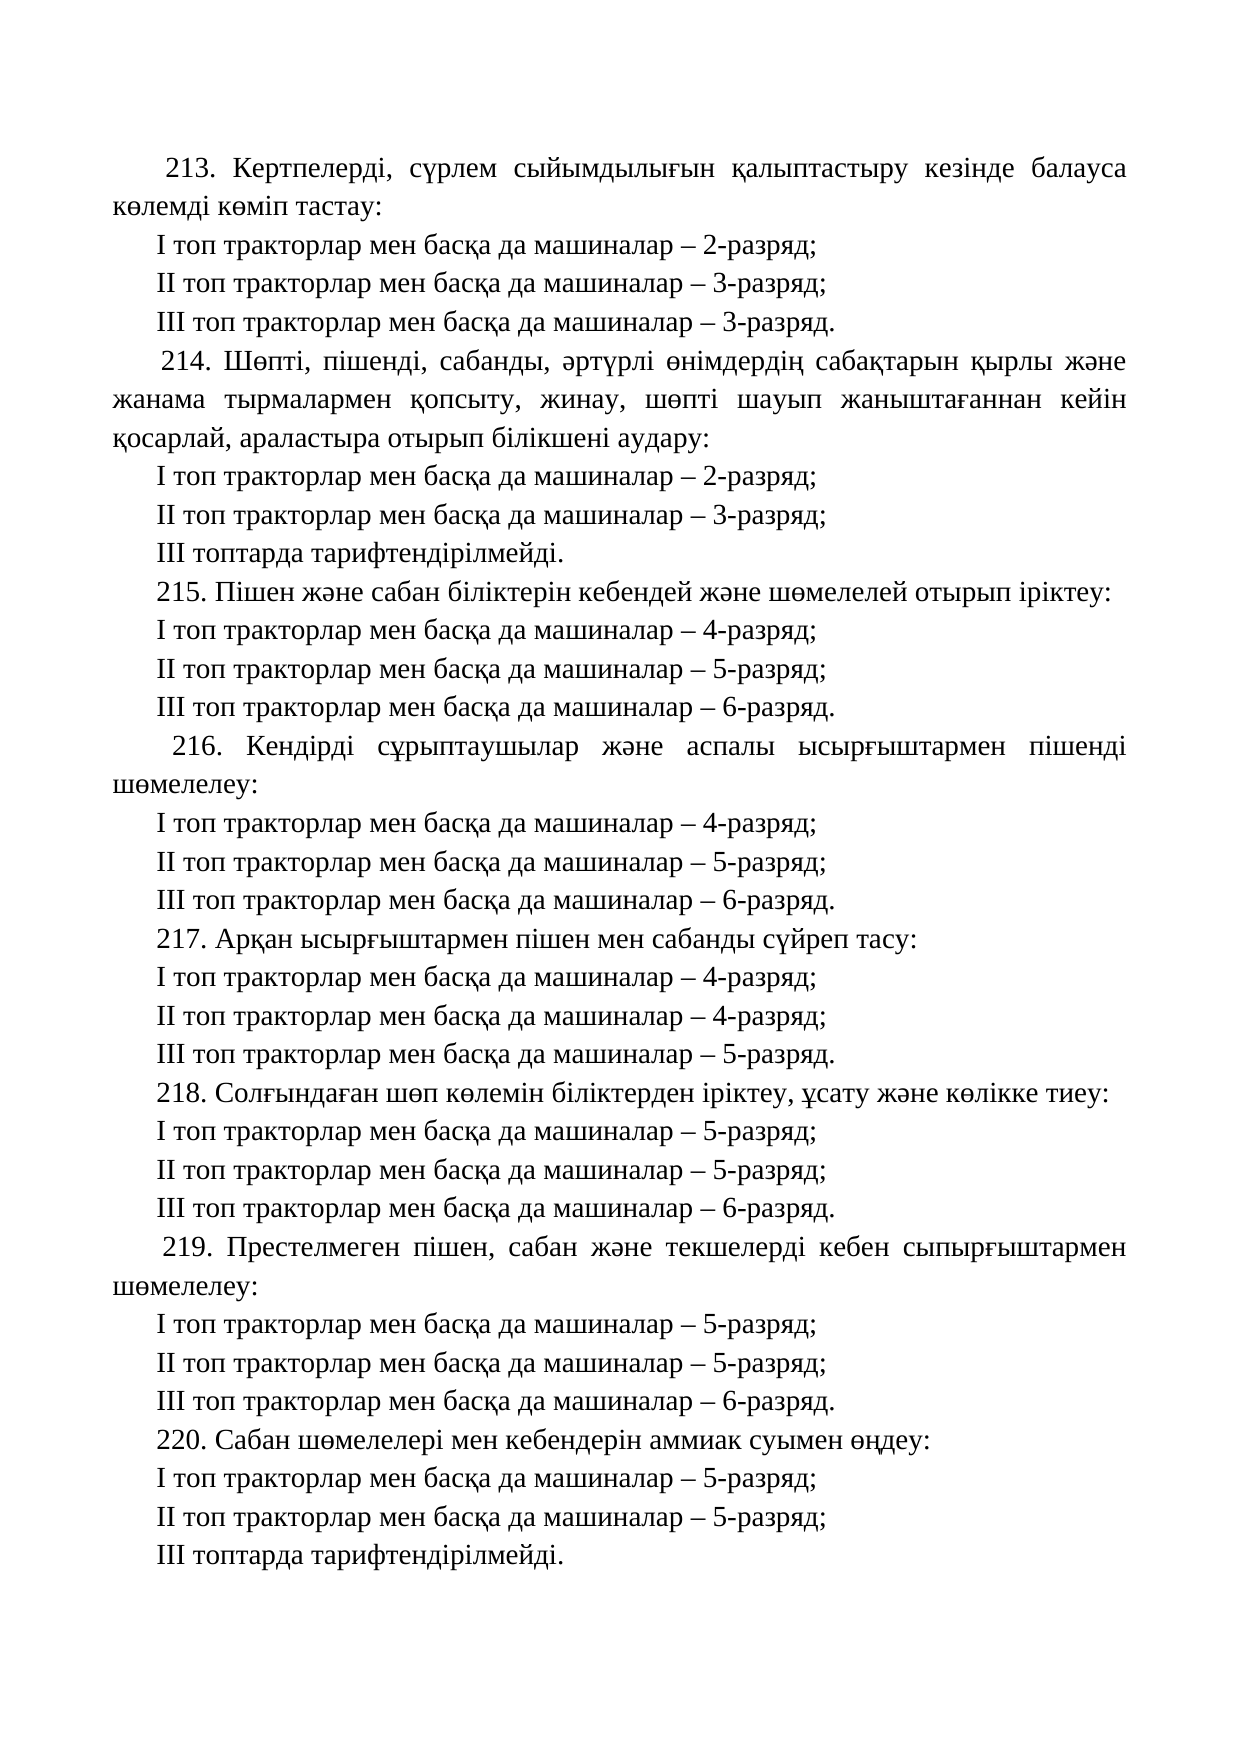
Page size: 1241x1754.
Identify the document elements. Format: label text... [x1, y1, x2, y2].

text II топ тракторлар мен басқа да машиналар – 5-разряд; [112, 844, 1128, 877]
text II топ тракторлар мен басқа да машиналар – 5-разряд; [112, 1345, 1128, 1378]
text 220. Сабан шөмелелері мен кебендерін аммиак суымен өңдеу: [112, 1422, 1128, 1455]
text II топ тракторлар мен басқа да машиналар – 4-разряд; [112, 998, 1128, 1031]
text III топ тракторлар мен басқа да машиналар – 3-разряд. [112, 304, 1128, 338]
text I топ тракторлар мен басқа да машиналар – 2-разряд; [112, 227, 1128, 261]
text III топ тракторлар мен басқа да машиналар – 6-разряд. [112, 689, 1128, 723]
text III топ тракторлар мен басқа да машиналар – 6-разряд. [112, 882, 1128, 916]
text 213. Кертпелерді, сүрлем сыйымдылығын қалыптастыру кезінде балауса көлемді көміп тастау: [112, 150, 1128, 222]
text III топ тракторлар мен басқа да машиналар – 6-разряд. [112, 1191, 1128, 1224]
text I топ тракторлар мен басқа да машиналар – 4-разряд; [112, 959, 1128, 993]
text 216. Кендірді сұрыптаушылар және аспалы ысырғыштармен пішенді шөмелелеу: [112, 728, 1128, 800]
text 218. Солғындаған шөп көлемін біліктерден іріктеу, ұсату және көлікке тиеу: [112, 1075, 1128, 1108]
text I топ тракторлар мен басқа да машиналар – 4-разряд; [112, 805, 1128, 839]
text II топ тракторлар мен басқа да машиналар – 3-разряд; [112, 497, 1128, 530]
text 214. Шөпті, пішенді, сабанды, әртүрлі өнімдердің сабақтарын қырлы және жанама тырмалармен қопсыту, жинау, шөпті шауып жаныштағаннан кейін қосарлай, араластыра отырып білікшені аудару: [112, 343, 1128, 453]
text 219. Престелмеген пішен, сабан және текшелерді кебен сыпырғыштармен шөмелелеу: [112, 1229, 1128, 1301]
text III топ тракторлар мен басқа да машиналар – 6-разряд. [112, 1383, 1128, 1417]
text I топ тракторлар мен басқа да машиналар – 5-разряд; [112, 1113, 1128, 1147]
text III топ тракторлар мен басқа да машиналар – 5-разряд. [112, 1036, 1128, 1070]
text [112, 1460, 1128, 1494]
text 217. Арқан ысырғыштармен пішен мен сабанды сүйреп тасу: [112, 921, 1128, 954]
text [112, 1499, 1128, 1532]
text 215. Пішен және сабан біліктерін кебендей және шөмелелей отырып іріктеу: [112, 574, 1128, 607]
text I топ тракторлар мен басқа да машиналар – 4-разряд; [112, 612, 1128, 646]
text II топ тракторлар мен басқа да машиналар – 5-разряд; [112, 651, 1128, 684]
text III топтарда тарифтендірілмейді. [112, 535, 1128, 569]
text III топтарда тарифтендірілмейді. [112, 1537, 1128, 1571]
text II топ тракторлар мен басқа да машиналар – 5-разряд; [112, 1152, 1128, 1186]
text I топ тракторлар мен басқа да машиналар – 5-разряд; [112, 1306, 1128, 1340]
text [112, 266, 1128, 299]
text I топ тракторлар мен басқа да машиналар – 2-разряд; [112, 458, 1128, 492]
